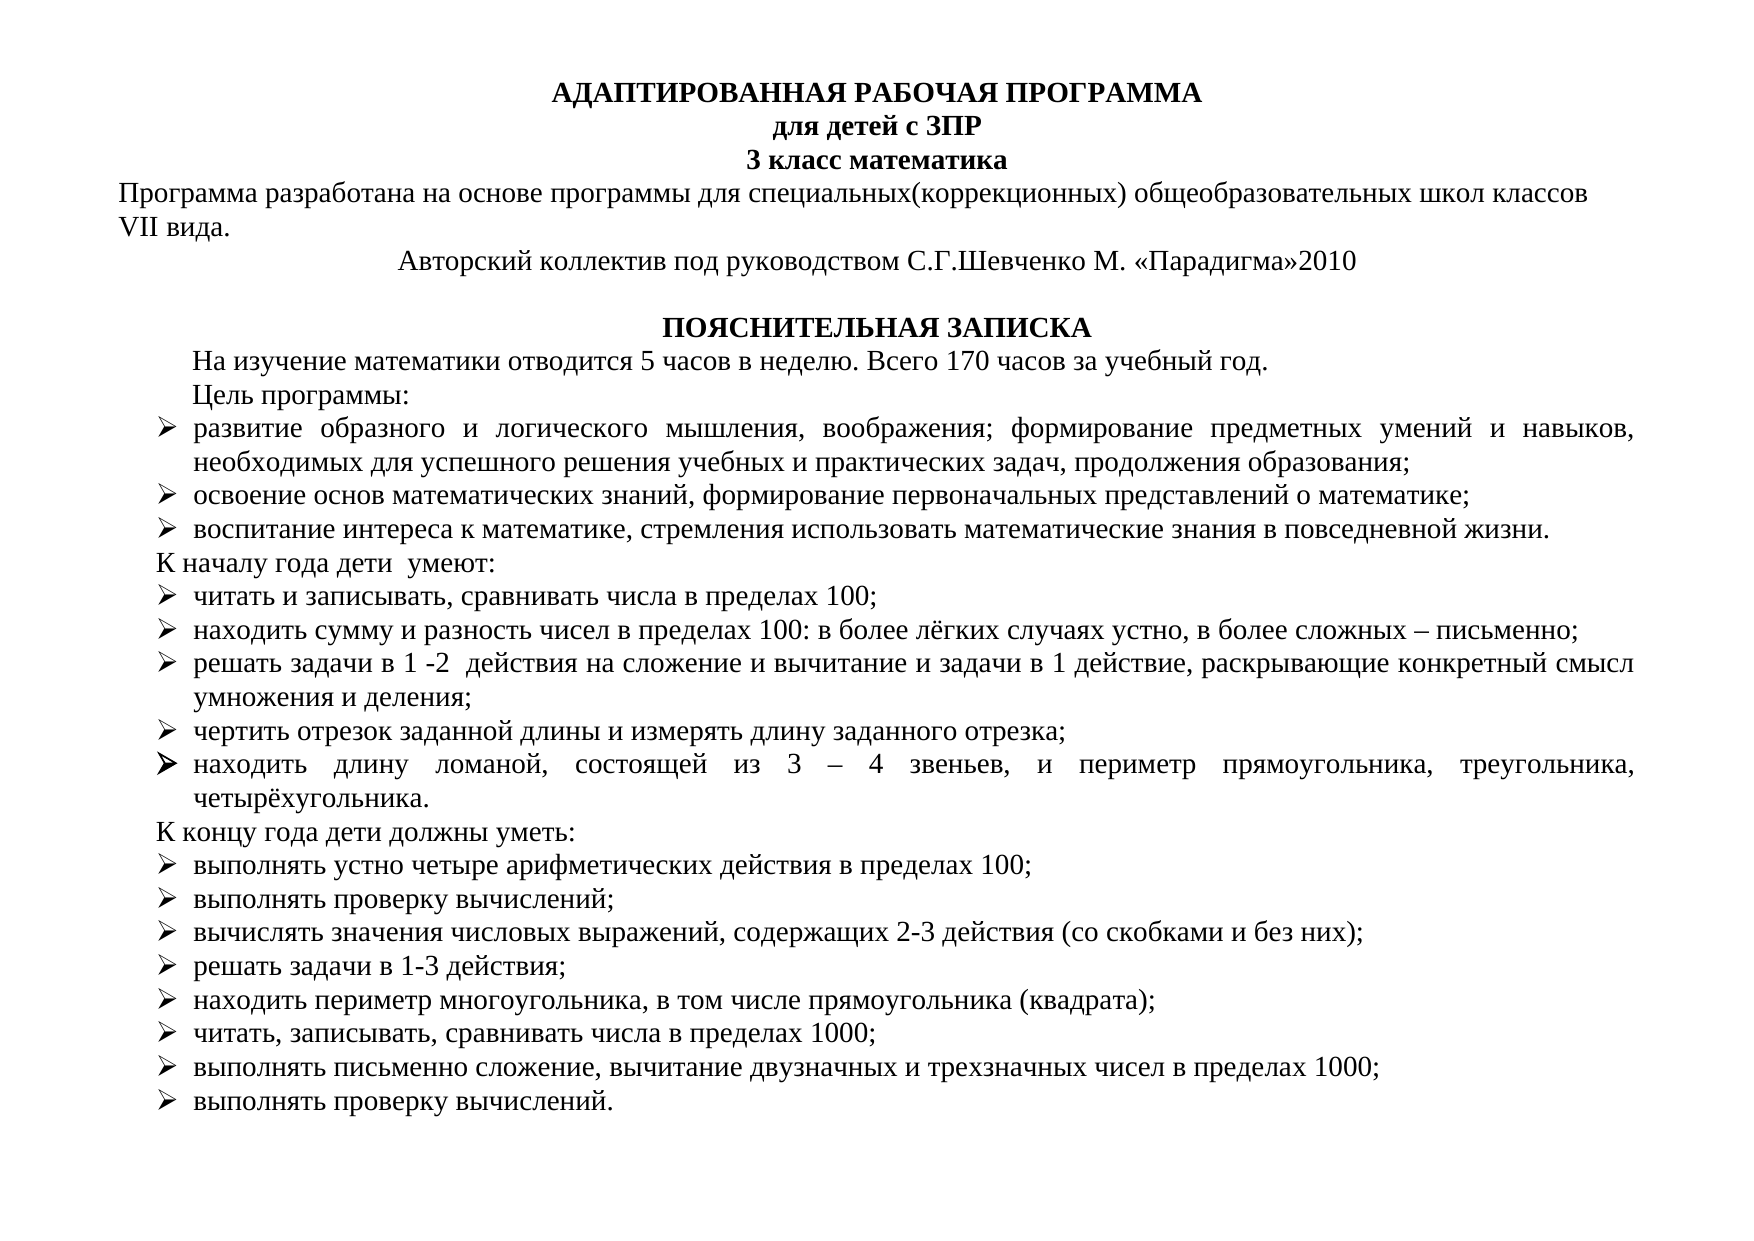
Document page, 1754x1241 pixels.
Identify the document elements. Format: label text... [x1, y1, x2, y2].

text Цель программы: [118, 377, 1636, 410]
list решать задачи в 1 -2 действия на сложение и вычитание и задачи в 1 действие, раскрывающие конкретный смысл умножения и деления; [156, 646, 1636, 713]
list находить периметр многоугольника, в том числе прямоугольника (квадрата); [156, 982, 1636, 1015]
list читать, записывать, сравнивать числа в пределах 1000; [156, 1015, 1636, 1049]
list выполнять устно четыре арифметических действия в пределах 100; [156, 847, 1636, 881]
list находить длину ломаной, состоящей из 3 – 4 звеньев, и периметр прямоугольника, треугольника, четырёхугольника. [156, 746, 1636, 814]
list вычислять значения числовых выражений, содержащих 2-3 действия (со скобками и без них); [156, 914, 1636, 948]
list воспитание интереса к математике, стремления использовать математические знания в повседневной жизни. [156, 511, 1636, 545]
list решать задачи в 1-3 действия; [156, 948, 1636, 982]
text ПОЯСНИТЕЛЬНАЯ ЗАПИСКА [118, 310, 1636, 343]
list выполнять проверку вычислений. [156, 1083, 1636, 1116]
text АДАПТИРОВАННАЯ РАБОЧАЯ ПРОГРАММА [118, 75, 1636, 108]
text 3 класс математика [118, 142, 1636, 176]
list находить сумму и разность чисел в пределах 100: в более лёгких случаях устно, в более сложных – письменно; [156, 612, 1636, 646]
text Авторский коллектив под руководством С.Г.Шевченко М. «Парадигма»2010 [118, 243, 1636, 276]
text Программа разработана на основе программы для специальных(коррекционных) общеобразовательных школ классов VII вида. [118, 176, 1636, 243]
list развитие образного и логического мышления, воображения; формирование предметных умений и навыков, необходимых для успешного решения учебных и практических задач, продолжения образования; [156, 410, 1636, 477]
list читать и записывать, сравнивать числа в пределах 100; [156, 578, 1636, 612]
text для детей с ЗПР [118, 108, 1636, 142]
text На изучение математики отводится 5 часов в неделю. Всего 170 часов за учебный год. [118, 343, 1636, 377]
list выполнять проверку вычислений; [156, 881, 1636, 914]
text К концу года дети должны уметь: [156, 814, 1636, 847]
text К началу года дети умеют: [156, 545, 1636, 578]
list выполнять письменно сложение, вычитание двузначных и трехзначных чисел в пределах 1000; [156, 1049, 1636, 1083]
list освоение основ математических знаний, формирование первоначальных представлений о математике; [156, 477, 1636, 511]
list чертить отрезок заданной длины и измерять длину заданного отрезка; [156, 713, 1636, 746]
